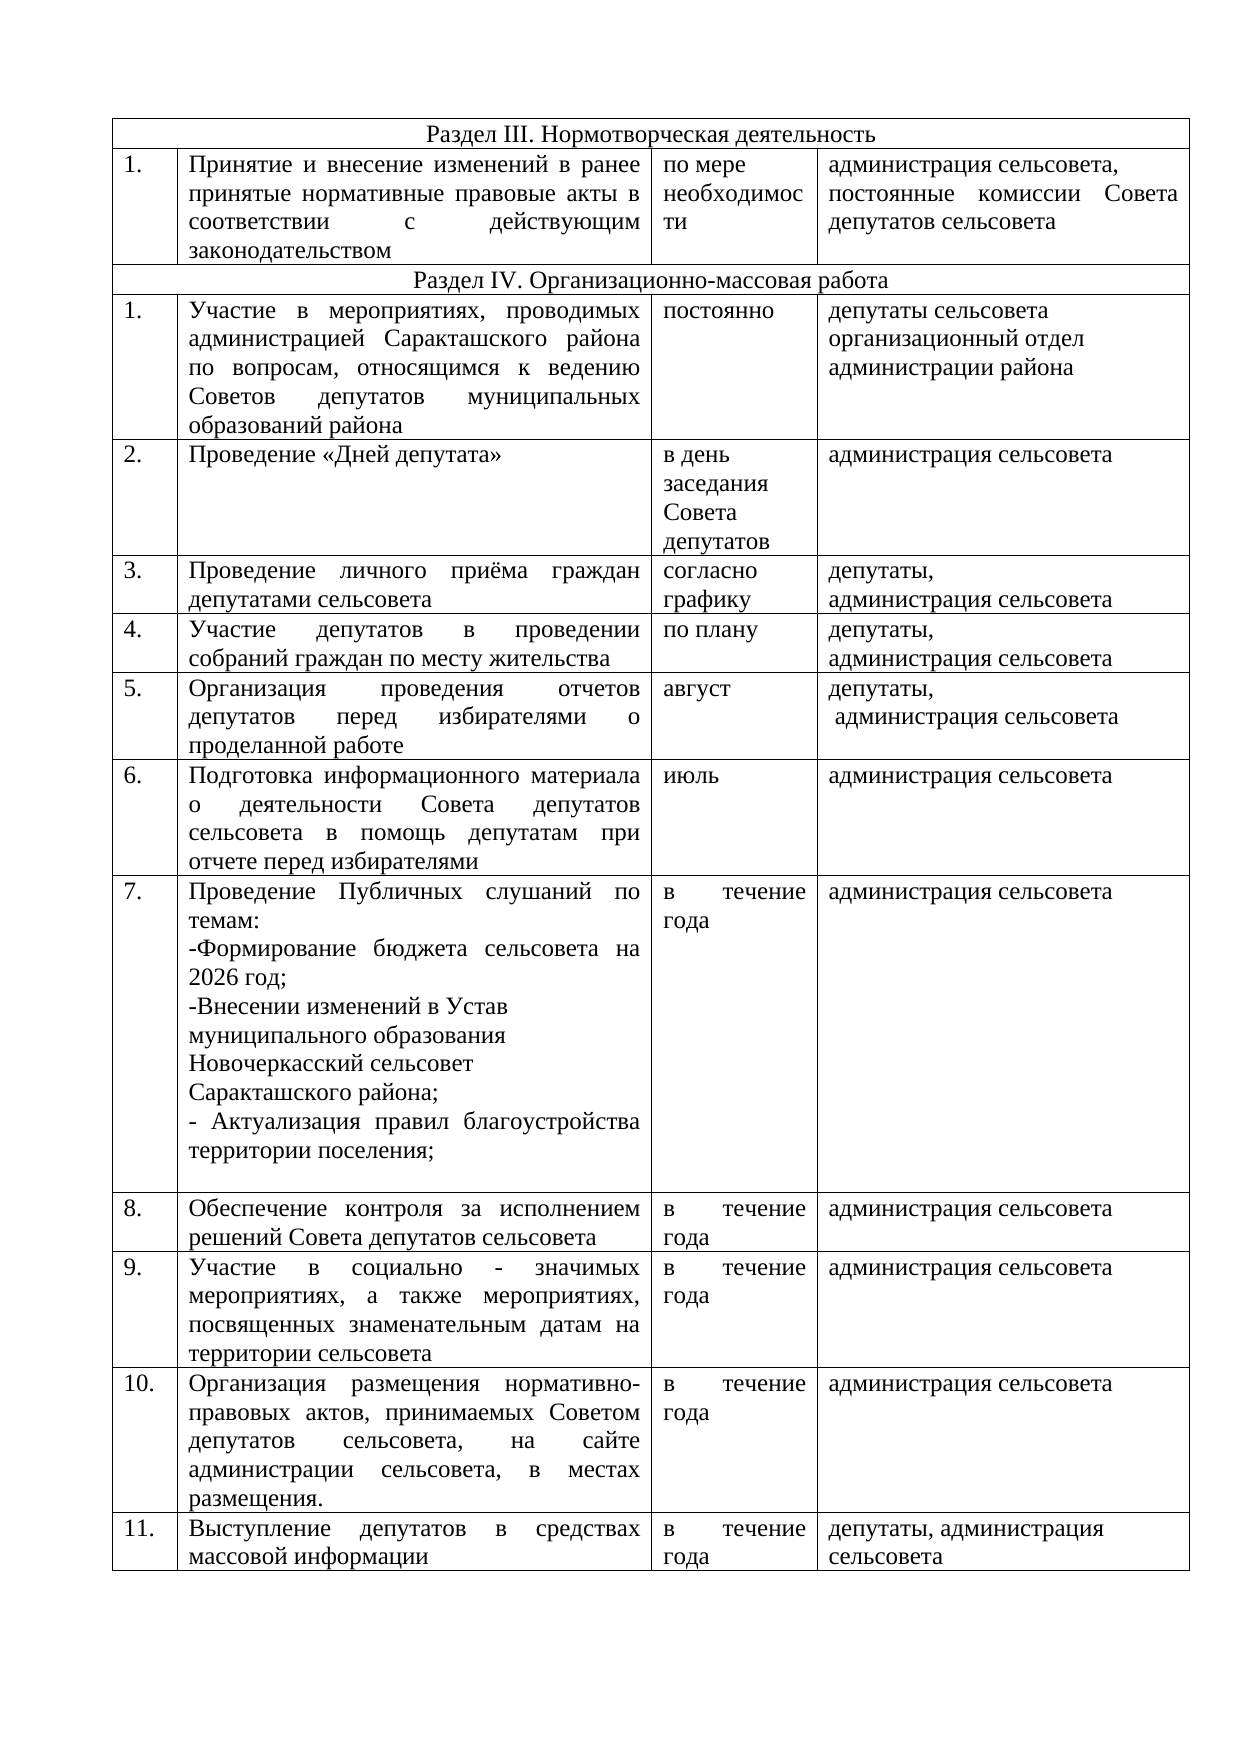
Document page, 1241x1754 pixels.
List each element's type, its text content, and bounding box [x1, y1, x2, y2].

table_cell Подготовка информационного материала о деятельности Совета депутатов сельсовета в помощь депутатам при отчете перед избирателями [178, 760, 651, 875]
table_cell Проведение личного приёма граждан депутатами сельсовета [178, 556, 651, 613]
table_cell Проведение Публичных слушаний по темам: -Формирование бюджета сельсовета на 2026 год; -Внесении изменений в Устав муниципального образования Новочеркасский сельсовет Саракташского района; - Актуализация правил благоустройства территории поселения; [178, 876, 651, 1192]
table_cell Выступление депутатов в средствах массовой информации [178, 1513, 651, 1570]
table_cell 5. [113, 673, 177, 759]
table_cell Участие депутатов в проведении собраний граждан по месту жительства [178, 614, 651, 672]
table_cell 4. [113, 614, 177, 672]
table_cell администрация сельсовета, постоянные комиссии Совета депутатов сельсовета [818, 149, 1189, 264]
table_cell 1. [113, 149, 177, 264]
table_cell депутаты, администрация сельсовета [818, 614, 1189, 672]
table_cell Организация размещения нормативно-правовых актов, принимаемых Советом депутатов сельсовета, на сайте администрации сельсовета, в местах размещения. [178, 1368, 651, 1512]
table_cell 9. [113, 1252, 177, 1367]
table_cell депутаты, администрация сельсовета [818, 556, 1189, 613]
table_cell в течение года [652, 1252, 817, 1367]
table_cell по мере необходимости [652, 149, 817, 264]
table_cell 2. [113, 440, 177, 554]
table_cell администрация сельсовета [818, 1368, 1189, 1512]
table_cell по плану [652, 614, 817, 672]
table_cell в день заседания Совета депутатов [652, 440, 817, 554]
table_cell Раздел IV. Организационно-массовая работа [113, 265, 1189, 294]
table_cell депутаты сельсовета организационный отдел администрации района [818, 295, 1189, 438]
table_cell июль [652, 760, 817, 875]
table_cell Участие в социально - значимых мероприятиях, а также мероприятиях, посвященных знаменательным датам на территории сельсовета [178, 1252, 651, 1367]
table_cell Проведение «Дней депутата» [178, 440, 651, 554]
table_cell август [652, 673, 817, 759]
table_cell в течение года [652, 1513, 817, 1570]
table_cell администрация сельсовета [818, 760, 1189, 875]
table_cell Участие в мероприятиях, проводимых администрацией Саракташского района по вопросам, относящимся к ведению Советов депутатов муниципальных образований района [178, 295, 651, 438]
table_cell 11. [113, 1513, 177, 1570]
table_cell депутаты, администрация сельсовета [818, 1513, 1189, 1570]
table_cell постоянно [652, 295, 817, 438]
table_cell 7. [113, 876, 177, 1192]
table_cell администрация сельсовета [818, 876, 1189, 1192]
table_cell в течение года [652, 1368, 817, 1512]
table_cell администрация сельсовета [818, 440, 1189, 554]
table_cell Обеспечение контроля за исполнением решений Совета депутатов сельсовета [178, 1193, 651, 1251]
table_cell в течение года [652, 1193, 817, 1251]
table_cell 8. [113, 1193, 177, 1251]
table_cell депутаты, администрация сельсовета [818, 673, 1189, 759]
table_cell 1. [113, 295, 177, 438]
table_cell 3. [113, 556, 177, 613]
table_cell Раздел III. Нормотворческая деятельность [113, 119, 1189, 148]
table_cell 6. [113, 760, 177, 875]
table_cell в течение года [652, 876, 817, 1192]
table_cell администрация сельсовета [818, 1252, 1189, 1367]
table_cell согласно графику [652, 556, 817, 613]
table_cell администрация сельсовета [818, 1193, 1189, 1251]
table_cell Организация проведения отчетов депутатов перед избирателями о проделанной работе [178, 673, 651, 759]
table_cell Принятие и внесение изменений в ранее принятые нормативные правовые акты в соответствии с действующим законодательством [178, 149, 651, 264]
table_cell 10. [113, 1368, 177, 1512]
